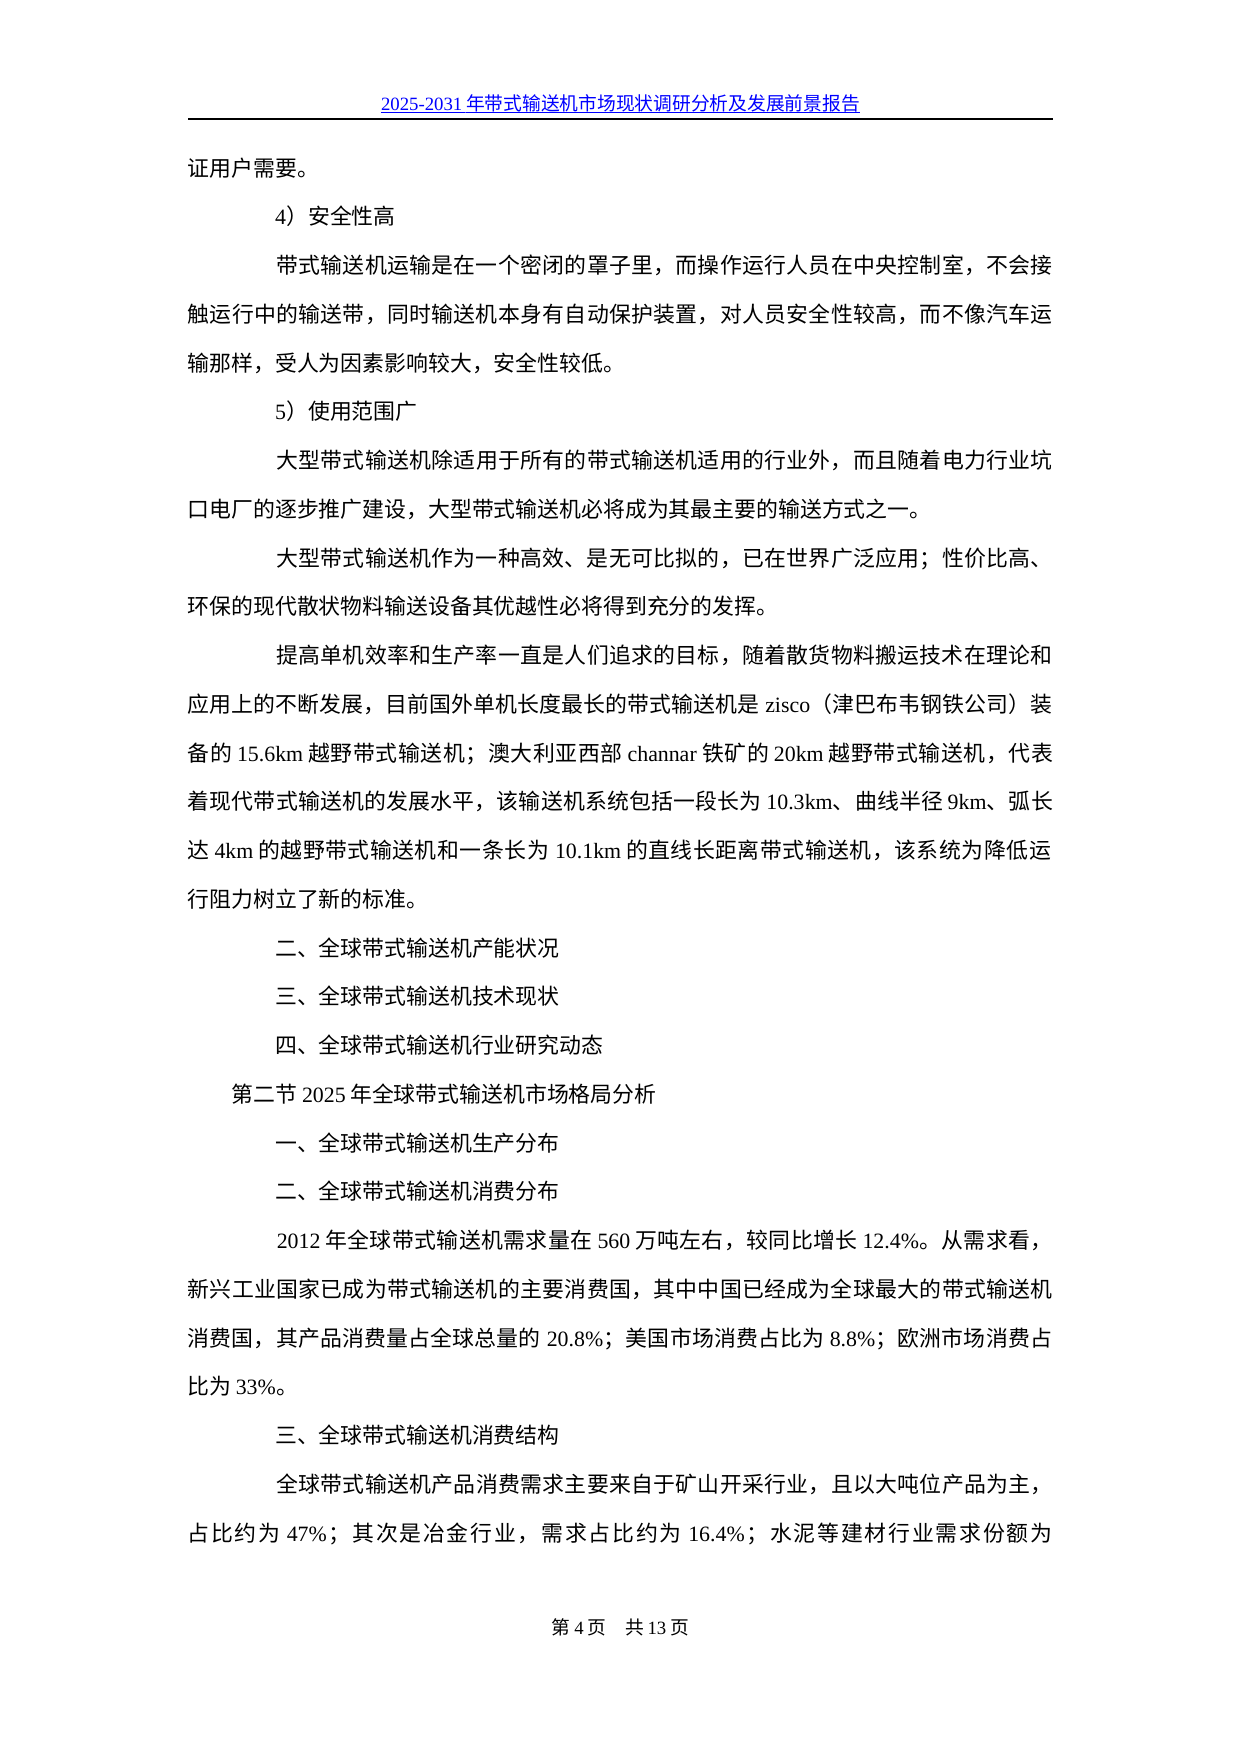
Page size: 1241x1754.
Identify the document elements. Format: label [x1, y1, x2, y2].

text [187, 150, 1053, 1548]
